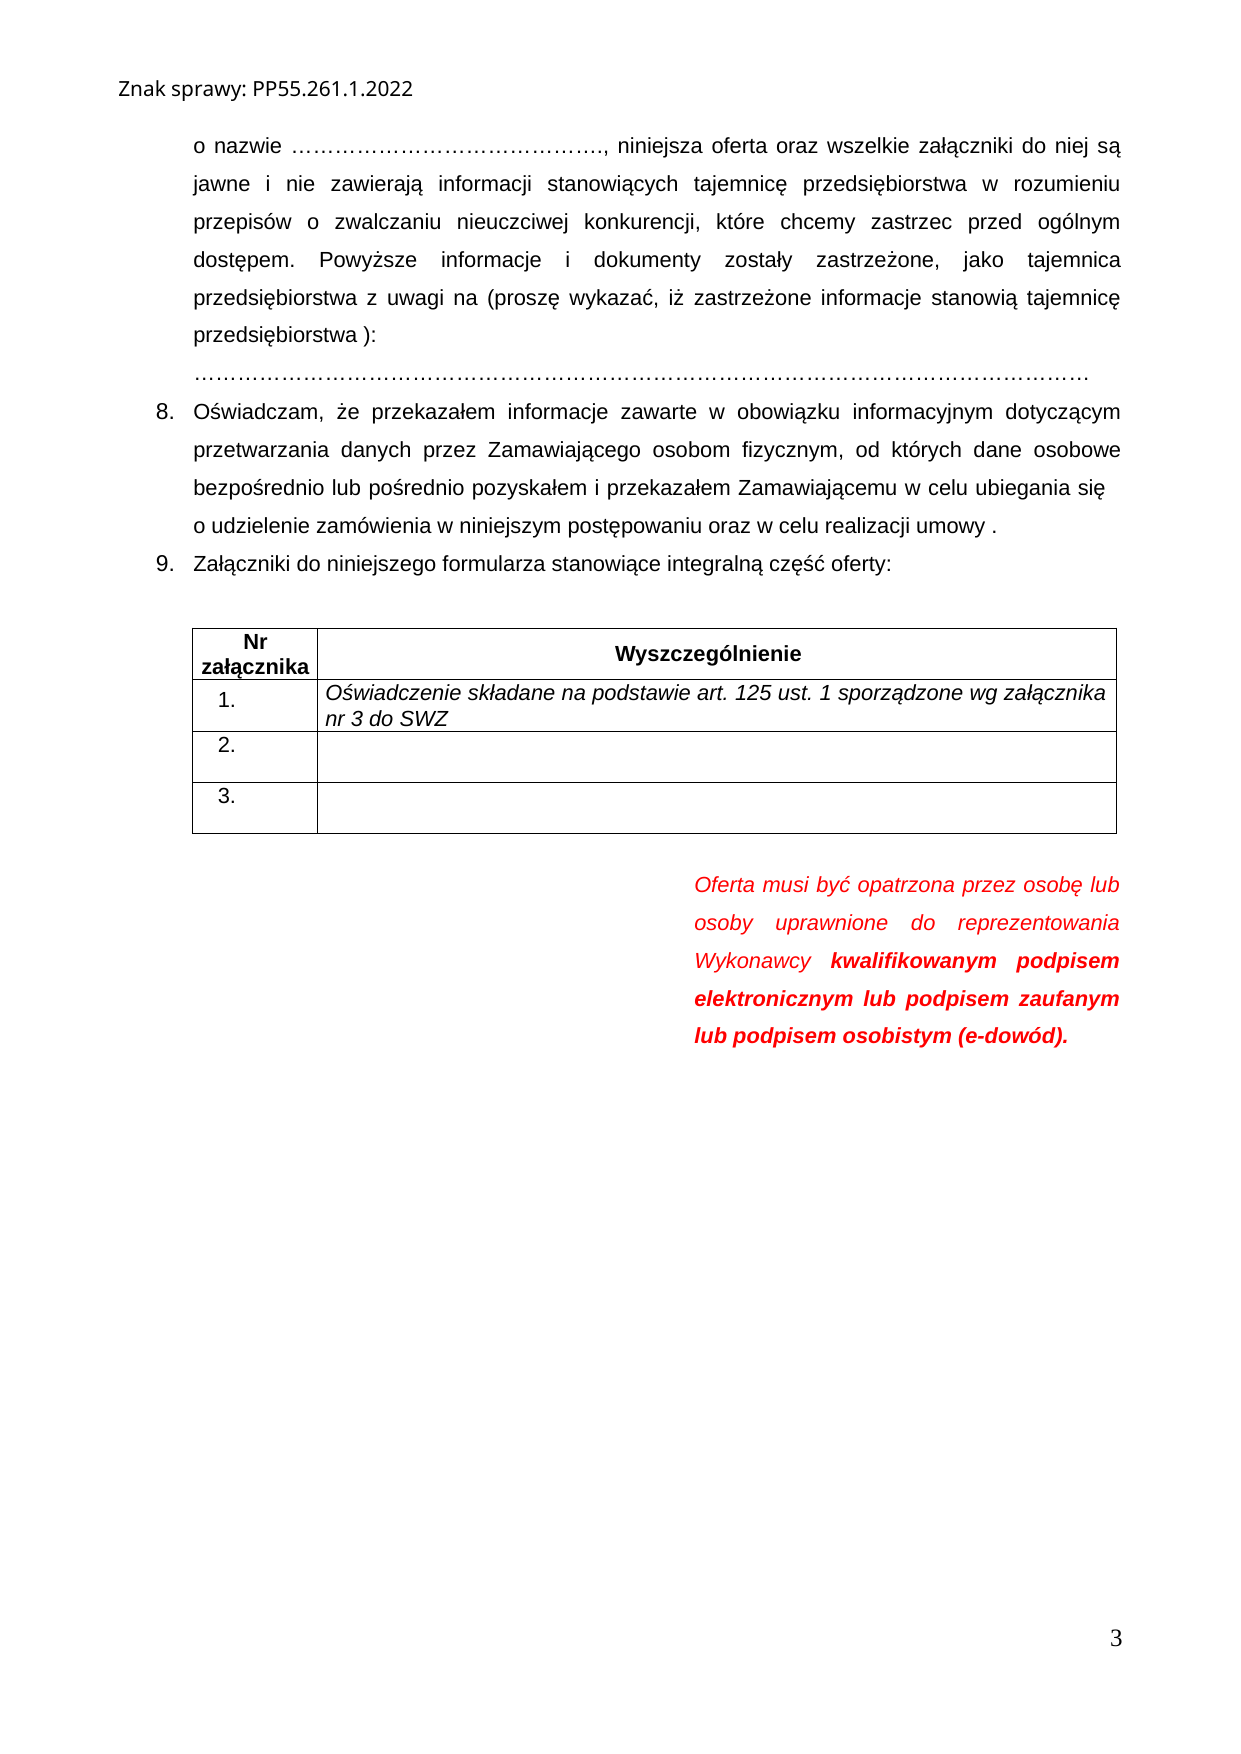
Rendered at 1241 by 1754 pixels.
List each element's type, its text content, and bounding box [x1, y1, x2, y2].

table_cell [193, 783, 317, 833]
table_cell [318, 732, 1116, 782]
table_header Nr załącznika [193, 629, 317, 679]
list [156, 133, 1122, 348]
table_cell Oświadczenie składane na podstawie art. 125 ust. 1 sporządzone wg załącznika nr 3 do SWZ [318, 680, 1116, 731]
table_cell [318, 783, 1116, 833]
table_cell [193, 680, 317, 731]
table_cell [193, 732, 317, 782]
list Załączniki do niniejszego formularza stanowiące integralną część oferty: [156, 550, 1122, 577]
table_header Wyszczególnienie [318, 629, 1116, 679]
text Oferta musi być opatrzona przez osobę lub osoby uprawnione do reprezentowania Wykonawcy kwalifikowanym podpisem elektronicznym lub podpisem zaufanym lub podpisem osobistym (e-dowód). [694, 872, 1122, 1048]
list Oświadczam, że przekazałem informacje zawarte w obowiązku informacyjnym dotyczącym przetwarzania danych przez Zamawiającego osobom fizycznym, od których dane osobowe bezpośrednio lub pośrednio pozyskałem i przekazałem Zamawiającemu w celu ubiegania się o udzielenie zamówienia w niniejszym postępowaniu oraz w celu realizacji umowy . [156, 398, 1122, 538]
list …………………………………………………………………………………………………………… [193, 360, 1122, 385]
